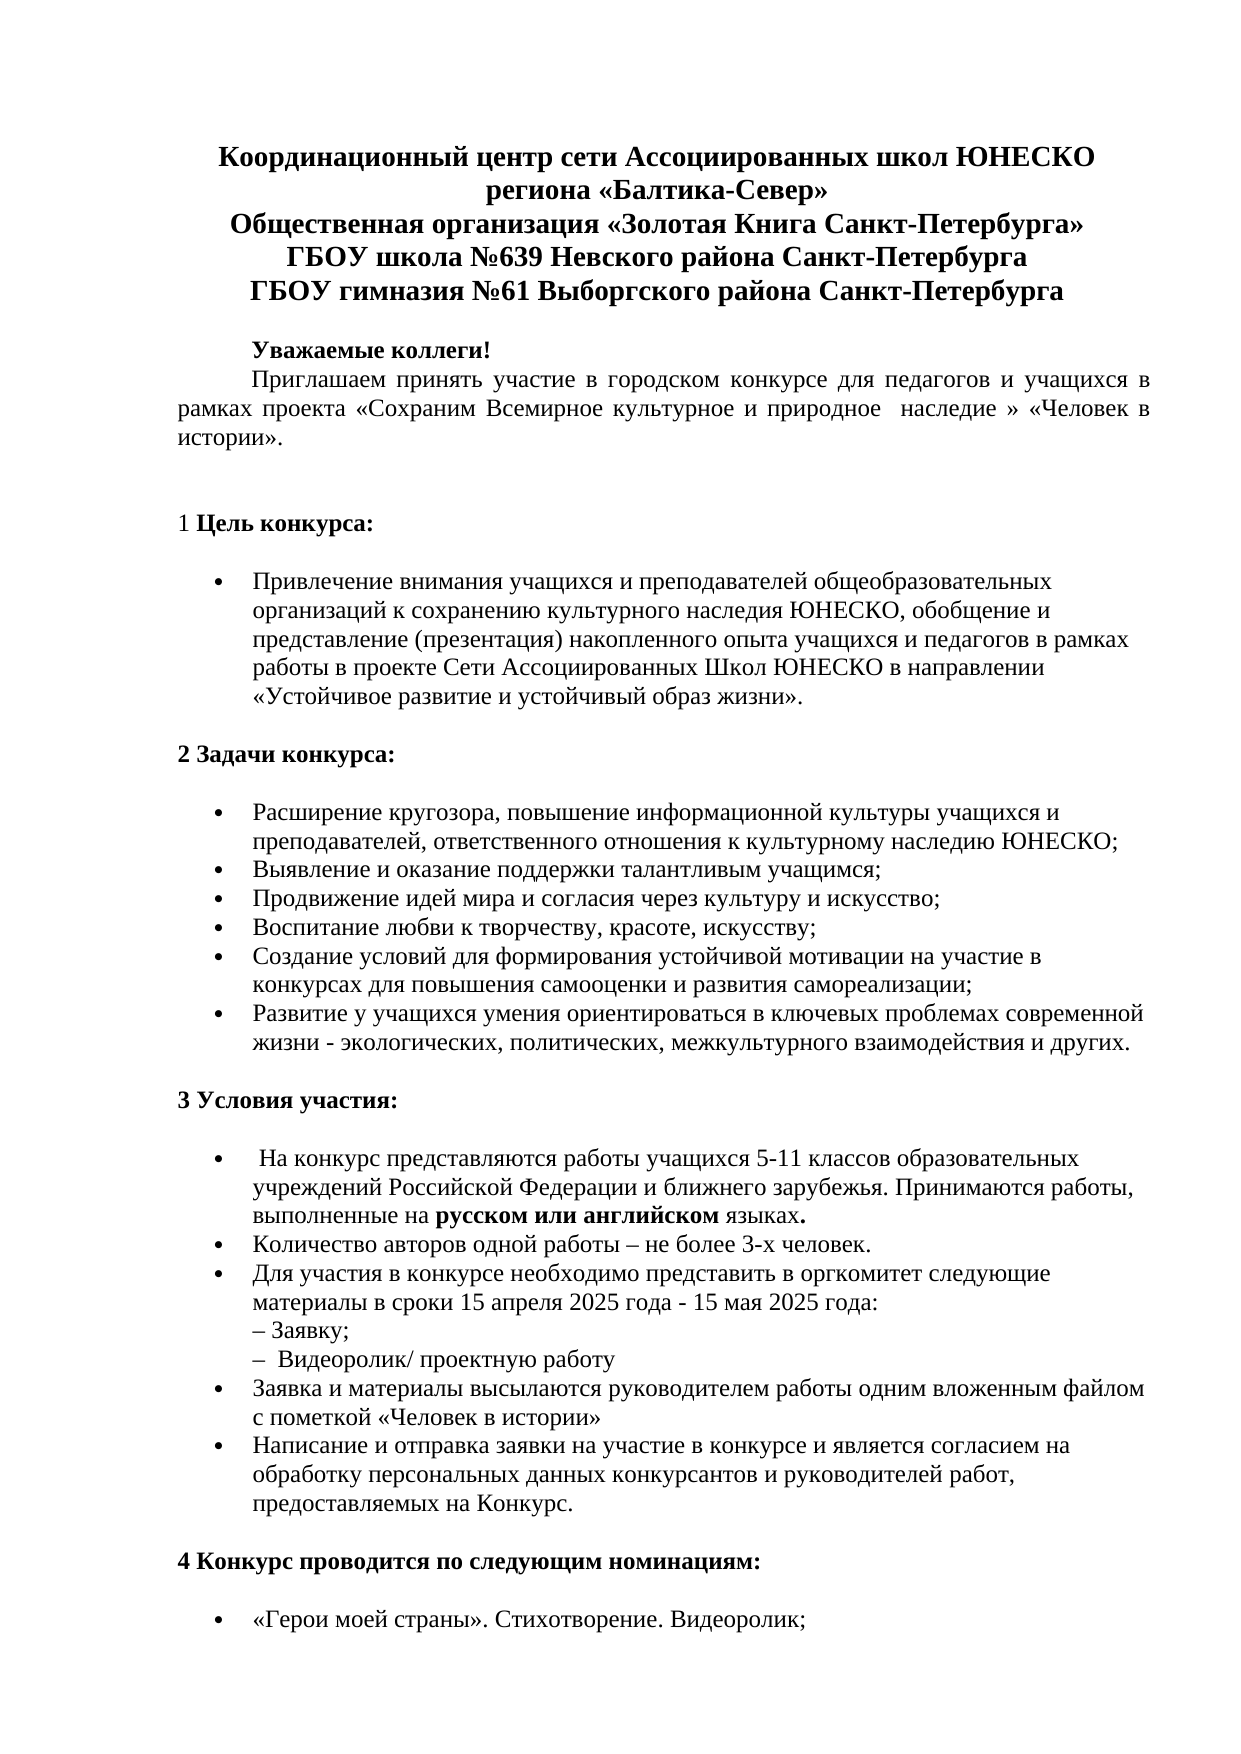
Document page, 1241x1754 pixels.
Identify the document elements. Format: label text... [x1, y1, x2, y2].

text Общественная организация «Золотая Книга Санкт-Петербурга» [162, 206, 1152, 239]
text 2 Задачи конкурса: [177, 739, 1152, 768]
text ГБОУ гимназия №61 Выборгского района Санкт-Петербурга [162, 273, 1152, 307]
text 1 Цель конкурса: [177, 508, 1152, 537]
text Уважаемые коллеги! [177, 335, 1152, 364]
text 3 Условия участия: [177, 1085, 1152, 1114]
list Развитие у учащихся умения ориентироваться в ключевых проблемах современной жизни - экологических, политических, межкультурного взаимодействия и других. [215, 998, 1152, 1056]
list Количество авторов одной работы – не более 3-х человек. [215, 1229, 1152, 1258]
list На конкурс представляются работы учащихся 5-11 классов образовательных учреждений Российской Федерации и ближнего зарубежья. Принимаются работы, выполненные на русском или английском языках. [215, 1143, 1152, 1229]
list Продвижение идей мира и согласия через культуру и искусство; [215, 883, 1152, 912]
text ГБОУ школа №639 Невского района Санкт-Петербурга [162, 239, 1152, 273]
list Расширение кругозора, повышение информационной культуры учащихся и преподавателей, ответственного отношения к культурному наследию ЮНЕСКО; [215, 797, 1152, 854]
list Для участия в конкурсе необходимо представить в оргкомитет следующие материалы в сроки 15 апреля 2025 года - 15 мая 2025 года: – Заявку; – Видеоролик/ проектную работу [215, 1258, 1152, 1373]
list Воспитание любви к творчеству, красоте, искусству; [215, 912, 1152, 941]
list Написание и отправка заявки на участие в конкурсе и является согласием на обработку персональных данных конкурсантов и руководителей работ, предоставляемых на Конкурс. [215, 1430, 1152, 1517]
text Приглашаем принять участие в городском конкурсе для педагогов и учащихся в рамках проекта «Сохраним Всемирное культурное и природное наследие » «Человек в истории». [177, 364, 1152, 450]
list «Герои моей страны». Стихотворение. Видеоролик; [215, 1604, 1152, 1632]
list Заявка и материалы высылаются руководителем работы одним вложенным файлом с пометкой «Человек в истории» [215, 1373, 1152, 1430]
text Координационный центр сети Ассоциированных школ ЮНЕСКО региона «Балтика-Север» [162, 139, 1152, 206]
list Привлечение внимания учащихся и преподавателей общеобразовательных организаций к сохранению культурного наследия ЮНЕСКО, обобщение и представление (презентация) накопленного опыта учащихся и педагогов в рамках работы в проекте Сети Ассоциированных Школ ЮНЕСКО в направлении «Устойчивое развитие и устойчивый образ жизни». [215, 566, 1152, 710]
list Создание условий для формирования устойчивой мотивации на участие в конкурсах для повышения самооценки и развития самореализации; [215, 941, 1152, 998]
list Выявление и оказание поддержки талантливым учащимся; [215, 854, 1152, 883]
text 4 Конкурс проводится по следующим номинациям: [177, 1546, 1152, 1574]
